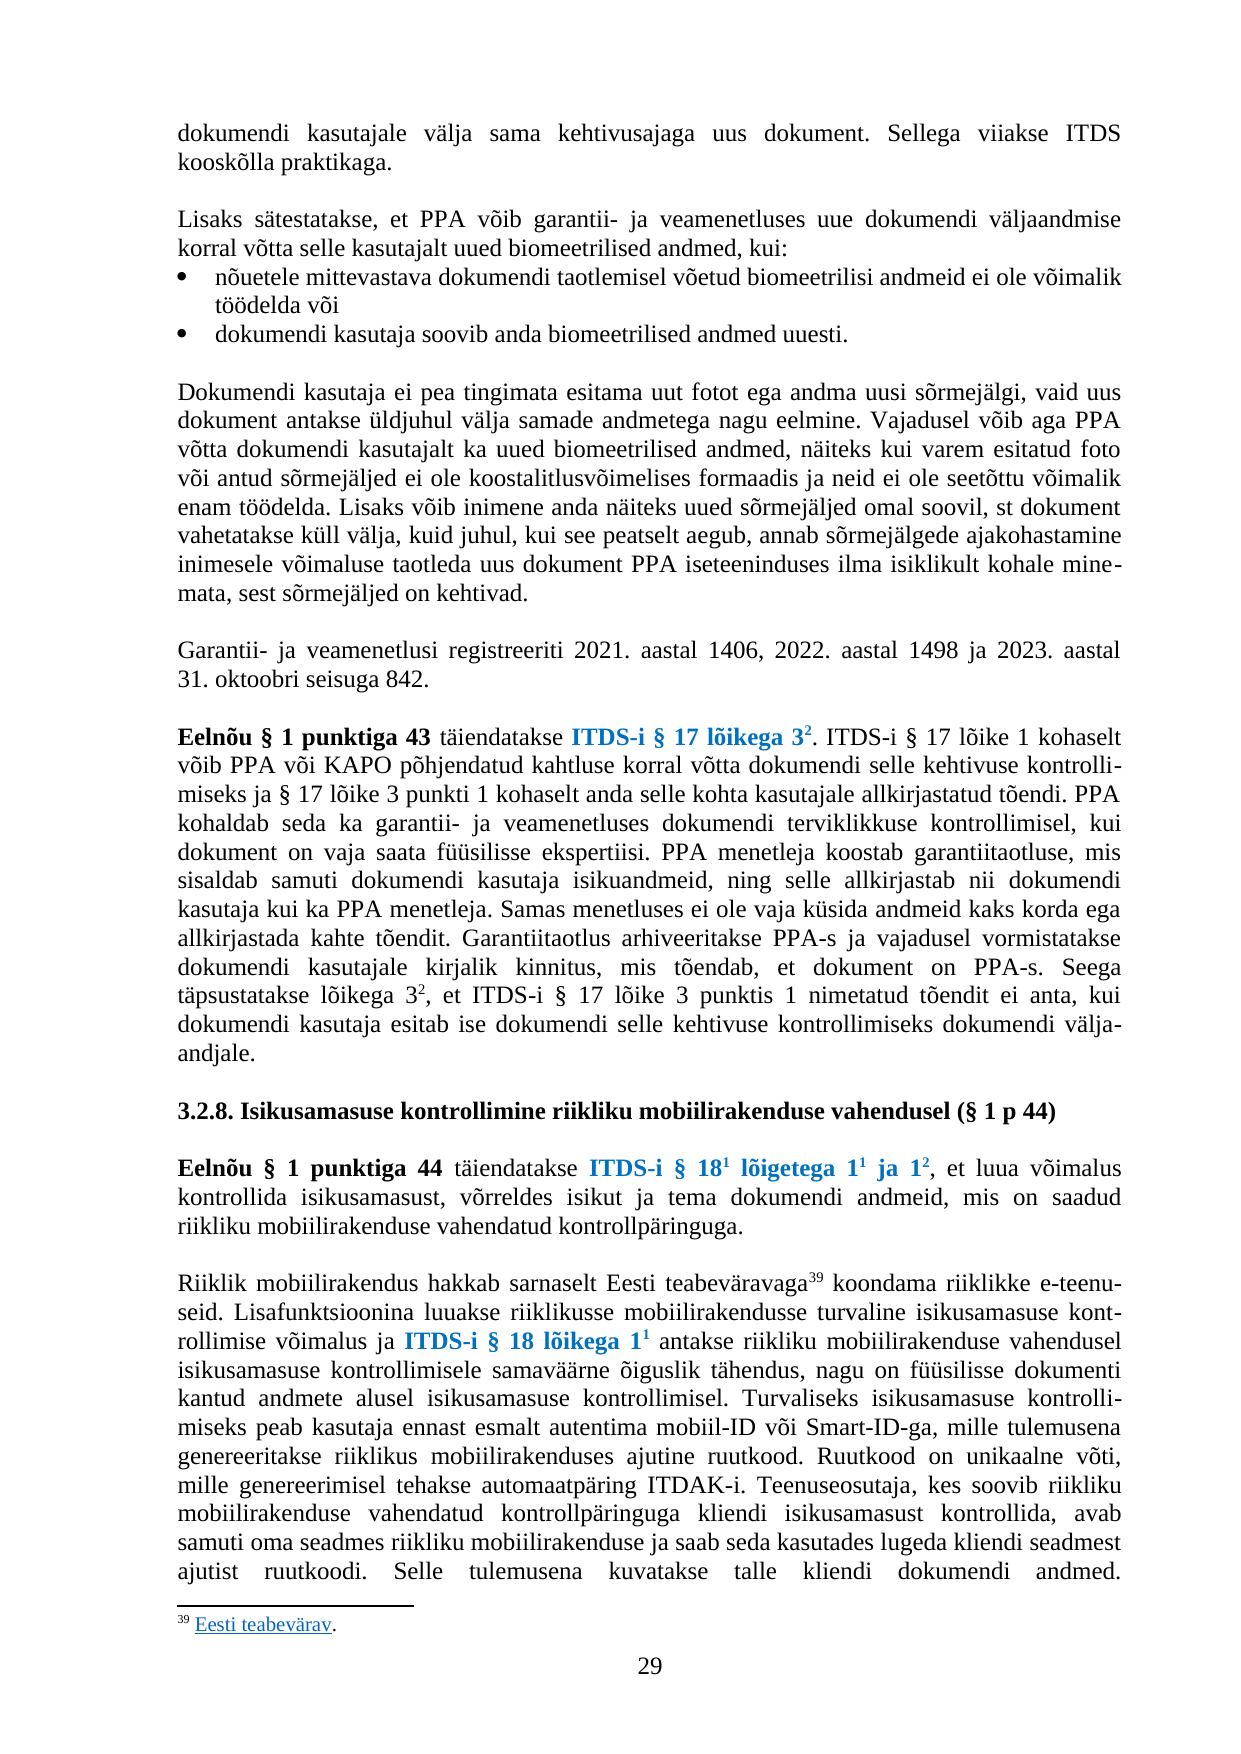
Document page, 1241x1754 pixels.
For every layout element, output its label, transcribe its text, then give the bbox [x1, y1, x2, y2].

list dokumendi kasutaja soovib anda biomeetrilised andmed uuesti. [177, 319, 1122, 348]
text Lisaks sätestatakse, et PPA võib garantii- ja veamenetluses uue dokumendi väljaandmise korral võtta selle kasutajalt uued biomeetrilised andmed, kui: [177, 204, 1122, 262]
list nõuetele mittevastava dokumendi taotlemisel võetud biomeetrilisi andmeid ei ole võimalik töödelda või [177, 262, 1122, 319]
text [177, 1268, 1122, 1585]
text Dokumendi kasutaja ei pea tingimata esitama uut fotot ega andma uusi sõrmejälgi, vaid uus dokument antakse üldjuhul välja samade andmetega nagu eelmine. Vajadusel võib aga PPA võtta dokumendi kasutajalt ka uued biomeetrilised andmed, näiteks kui varem esitatud foto või antud sõrmejäljed ei ole koostalitlusvõimelises formaadis ja neid ei ole seetõttu võimalik enam töödelda. Lisaks võib inimene anda näiteks uued sõrmejäljed omal soovil, st dokument vahetatakse küll välja, kuid juhul, kui see peatselt aegub, annab sõrmejälgede ajakohastamine inimesele võimaluse taotleda uus dokument PPA iseteeninduses ilma isiklikult kohale minemata, sest sõrmejäljed on kehtivad. [177, 377, 1122, 607]
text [177, 118, 1122, 176]
subtitle 3.2.8. Isikusamasuse kontrollimine riikliku mobiilirakenduse vahendusel (§ 1 p 44) [177, 1096, 1122, 1125]
text Garantii- ja veamenetlusi registreeriti 2021. aastal 1406, 2022. aastal 1498 ja 2023. aastal 31. oktoobri seisuga 842. [177, 636, 1122, 693]
text Eelnõu § 1 punktiga 43 täiendatakse ITDS-i § 17 lõikega 32. ITDS-i § 17 lõike 1 kohaselt võib PPA või KAPO põhjendatud kahtluse korral võtta dokumendi selle kehtivuse kontrollimiseks ja § 17 lõike 3 punkti 1 kohaselt anda selle kohta kasutajale allkirjastatud tõendi. PPA kohaldab seda ka garantii- ja veamenetluses dokumendi terviklikkuse kontrollimisel, kui dokument on vaja saata füüsilisse ekspertiisi. PPA menetleja koostab garantiitaotluse, mis sisaldab samuti dokumendi kasutaja isikuandmeid, ning selle allkirjastab nii dokumendi kasutaja kui ka PPA menetleja. Samas menetluses ei ole vaja küsida andmeid kaks korda ega allkirjastada kahte tõendit. Garantiitaotlus arhiveeritakse PPA-s ja vajadusel vormistatakse dokumendi kasutajale kirjalik kinnitus, mis tõendab, et dokument on PPA-s. Seega täpsustatakse lõikega 32, et ITDS-i § 17 lõike 3 punktis 1 nimetatud tõendit ei anta, kui dokumendi kasutaja esitab ise dokumendi selle kehtivuse kontrollimiseks dokumendi väljaandjale. [177, 722, 1122, 1067]
text Eelnõu § 1 punktiga 44 täiendatakse ITDS-i § 181 lõigetega 11 ja 12, et luua võimalus kontrollida isikusamasust, võrreldes isikut ja tema dokumendi andmeid, mis on saadud riikliku mobiilirakenduse vahendatud kontrollpäringuga. [177, 1153, 1122, 1240]
